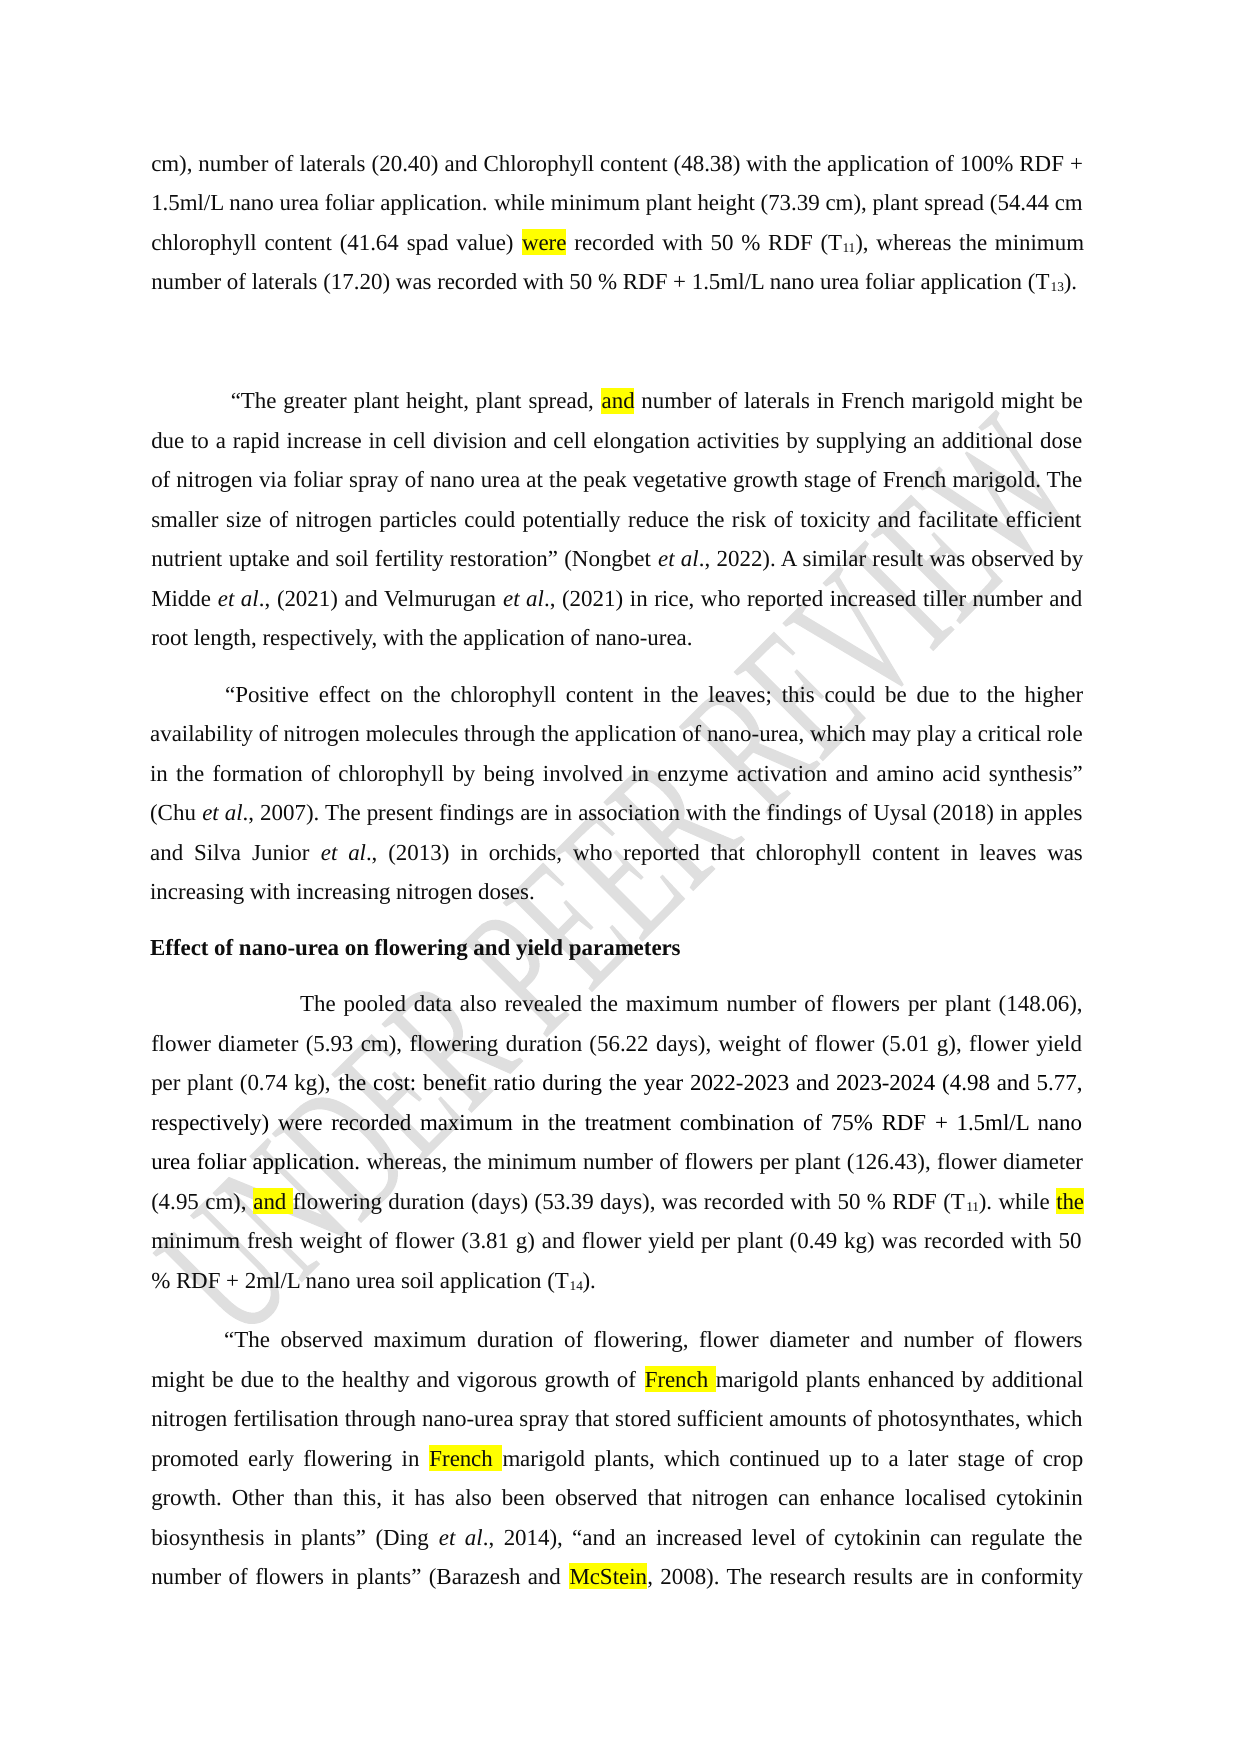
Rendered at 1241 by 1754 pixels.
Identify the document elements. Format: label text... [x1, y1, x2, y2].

text The pooled data also revealed the maximum number of flowers per plant (148.06), flower diameter (5.93 cm), flowering duration (56.22 days), weight of flower (5.01 g), flower yield per plant (0.74 kg), the cost: benefit ratio during the year 2022-2023 and 2023-2024 (4.98 and 5.77, respectively) were recorded maximum in the treatment combination of 75% RDF + 1.5ml/L nano urea foliar application. whereas, the minimum number of flowers per plant (126.43), flower diameter (4.95 cm), and flowering duration (days) (53.39 days), was recorded with 50 % RDF (T11). while the minimum fresh weight of flower (3.81 g) and flower yield per plant (0.49 kg) was recorded with 50 % RDF + 2ml/L nano urea soil application (T14). [151, 990, 1084, 1293]
text “The greater plant height, plant spread, and number of laterals in French marigold might be due to a rapid increase in cell division and cell elongation activities by supplying an additional dose of nitrogen via foliar spray of nano urea at the peak vegetative growth stage of French marigold. The smaller size of nitrogen particles could potentially reduce the risk of toxicity and facilitate efficient nutrient uptake and soil fertility restoration” (Nongbet et al., 2022). A similar result was observed by Midde et al., (2021) and Velmurugan et al., (2021) in rice, who reported increased tiller number and root length, respectively, with the application of nano-urea. [151, 388, 1084, 651]
text Effect of nano-urea on flowering and yield parameters [150, 934, 1085, 961]
text “Positive effect on the chlorophyll content in the leaves; this could be due to the higher availability of nitrogen molecules through the application of nano-urea, which may play a critical role in the formation of chlorophyll by being involved in enzyme activation and amino acid synthesis” (Chu et al., 2007). The present findings are in association with the findings of Uysal (2018) in apples and Silva Junior et al., (2013) in orchids, who reported that chlorophyll content in leaves was increasing with increasing nitrogen doses. [150, 681, 1085, 904]
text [151, 1326, 1084, 1589]
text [151, 150, 1084, 295]
